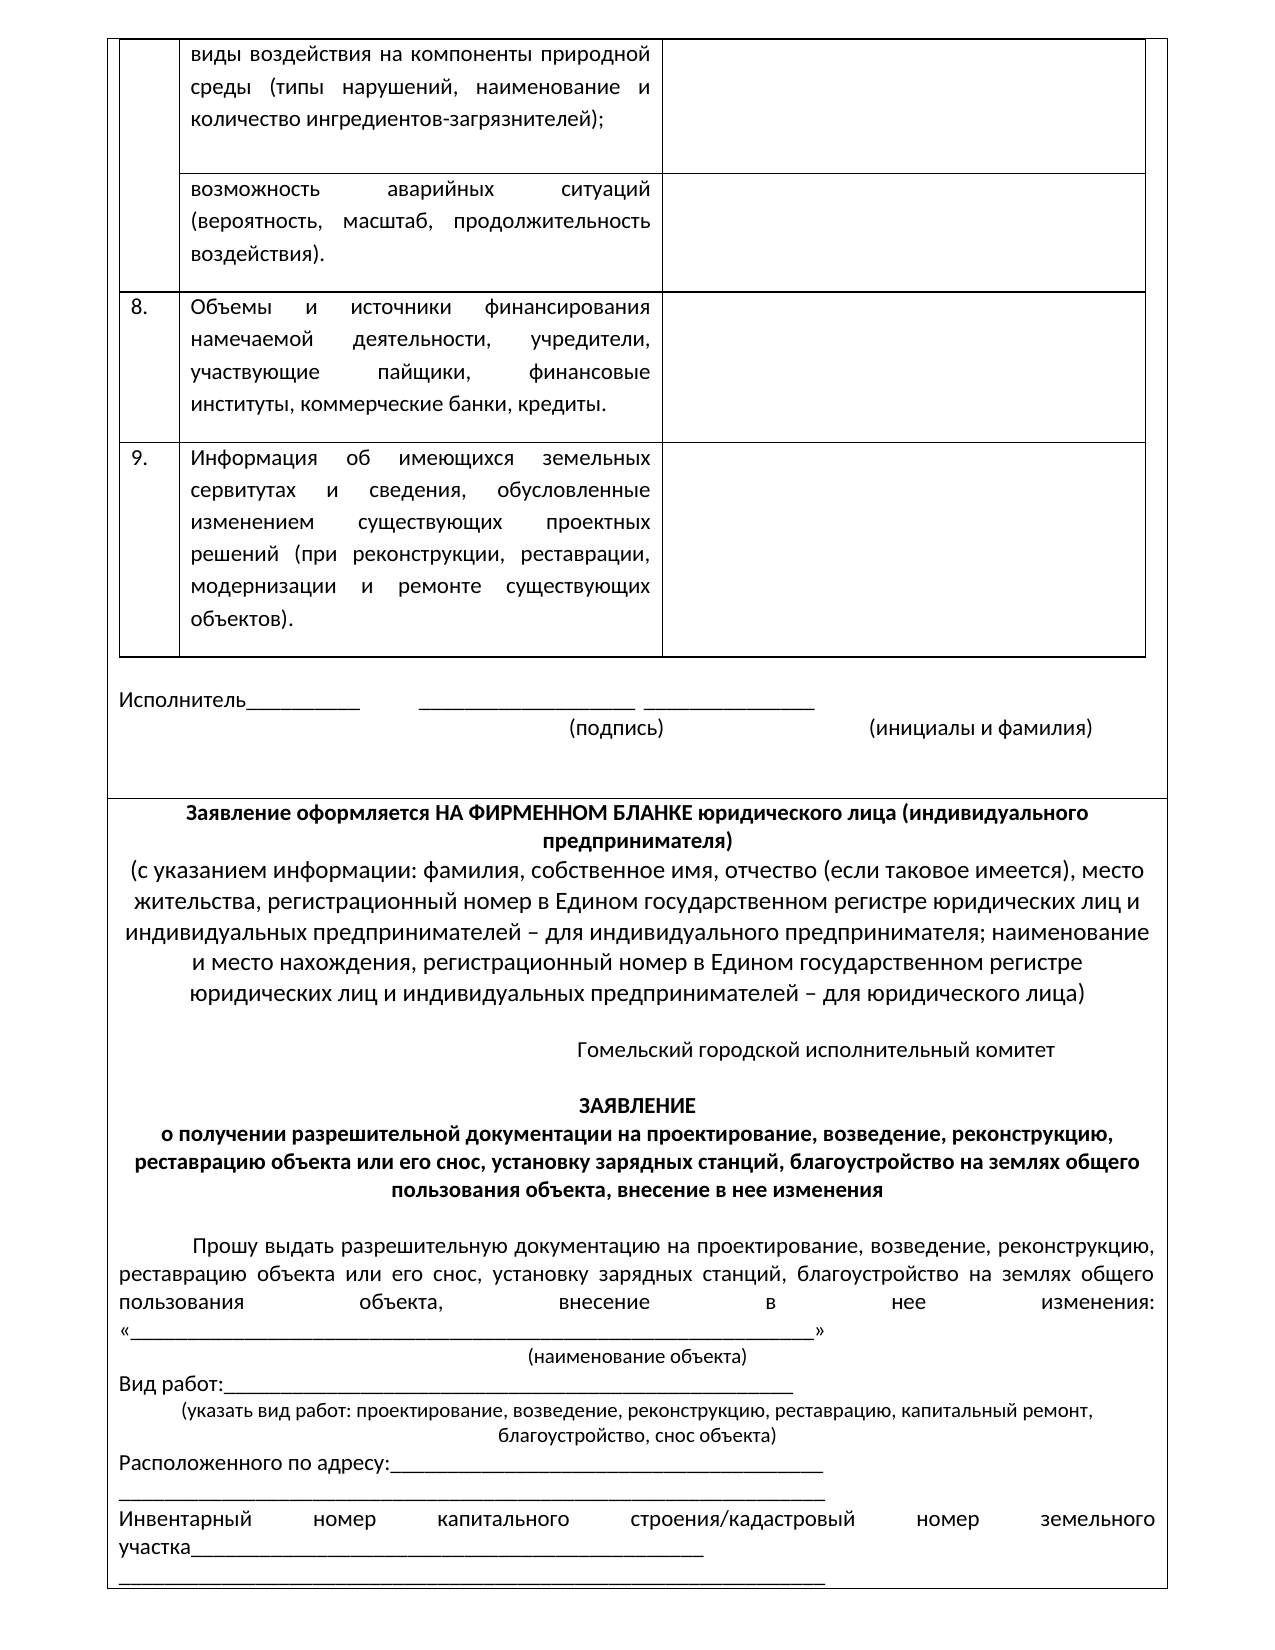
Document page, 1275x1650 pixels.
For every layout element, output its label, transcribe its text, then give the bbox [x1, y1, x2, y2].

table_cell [108, 799, 1167, 1588]
